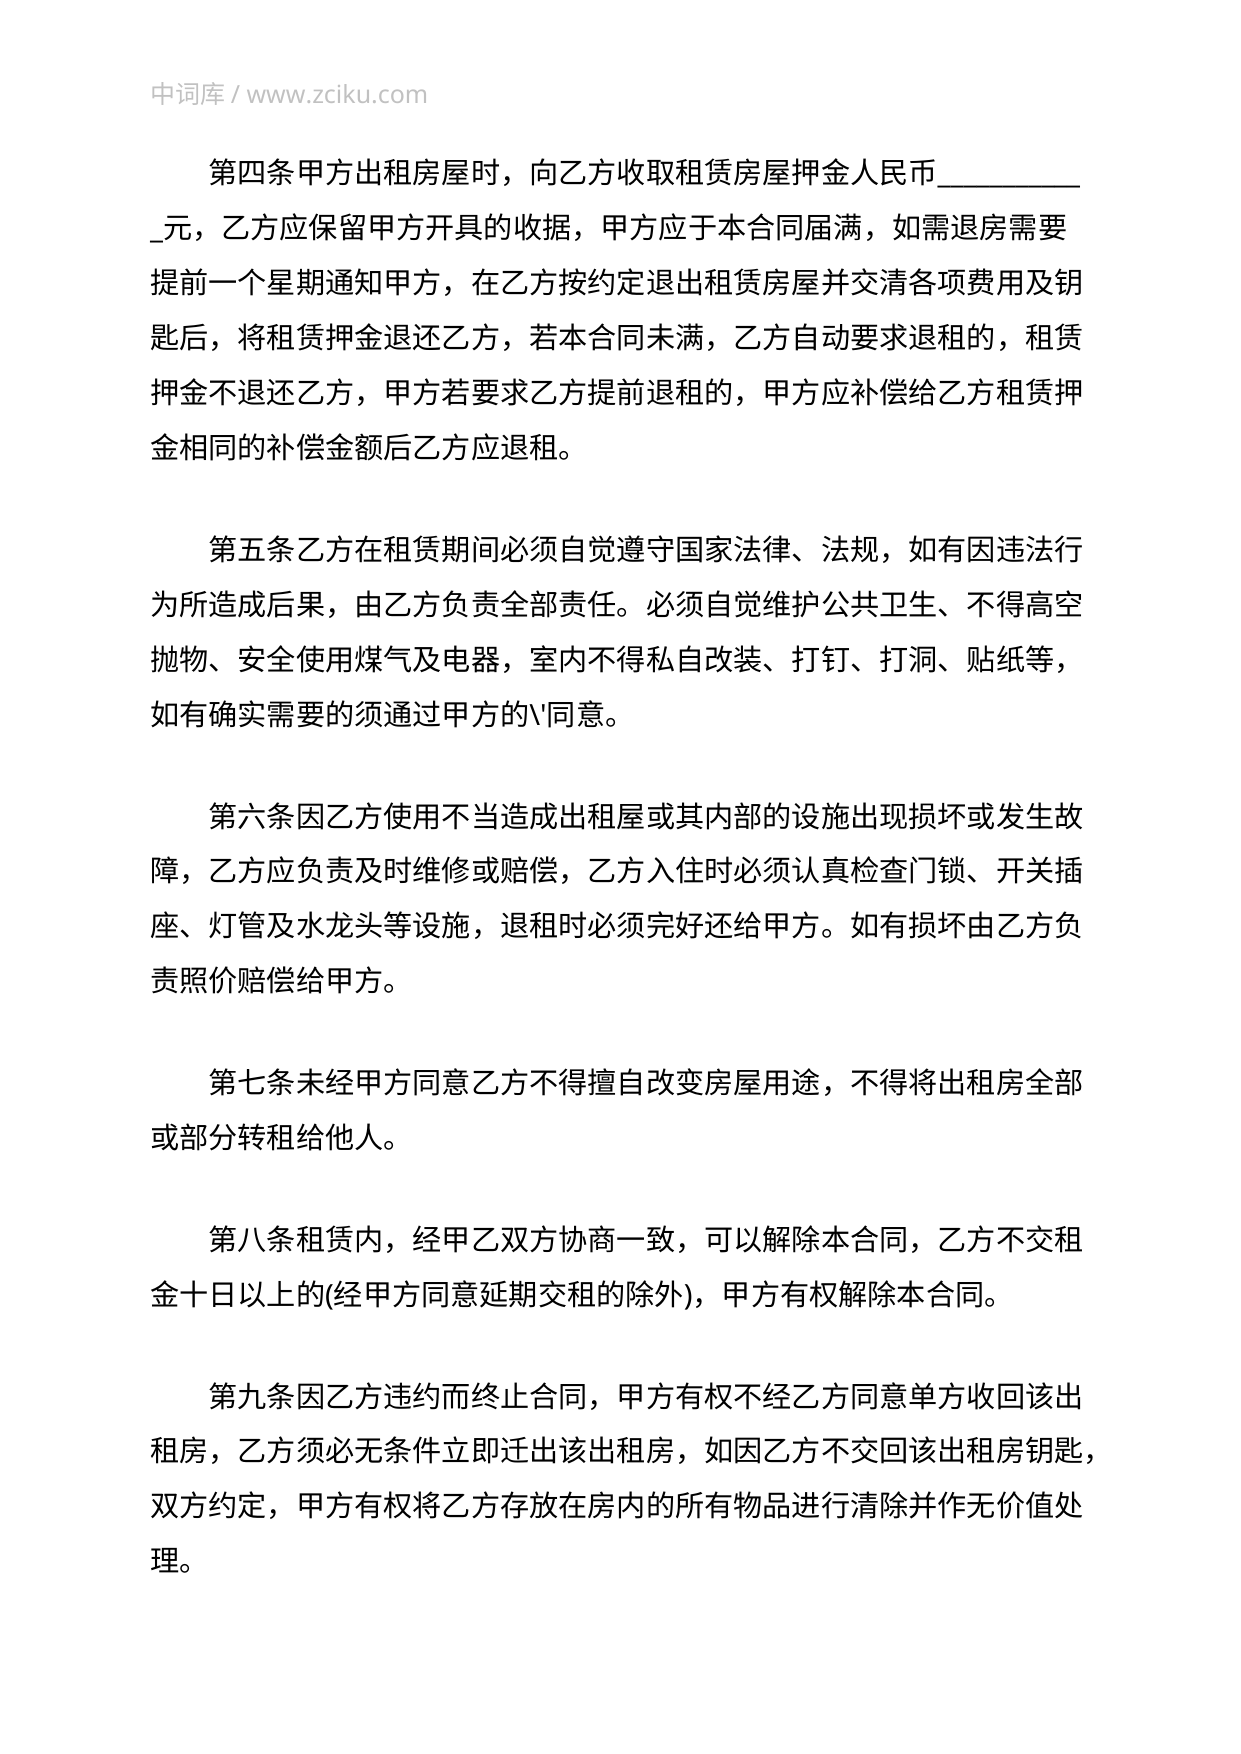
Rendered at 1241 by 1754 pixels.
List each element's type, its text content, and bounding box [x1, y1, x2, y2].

text 第四条甲方出租房屋时，向乙方收取租赁房屋押金人民币____________元，乙方应保留甲方开具的收据，甲方应于本合同届满，如需退房需要提前一个星期通知甲方，在乙方按约定退出租赁房屋并交清各项费用及钥匙后，将租赁押金退还乙方，若本合同未满，乙方自动要求退租的，租赁押金不退还乙方，甲方若要求乙方提前退租的，甲方应补偿给乙方租赁押金相同的补偿金额后乙方应退租。 [150, 150, 1090, 467]
text 第九条因乙方违约而终止合同，甲方有权不经乙方同意单方收回该出租房，乙方须必无条件立即迁出该出租房，如因乙方不交回该出租房钥匙，双方约定，甲方有权将乙方存放在房内的所有物品进行清除并作无价值处理。 [150, 1373, 1090, 1580]
text 第八条租赁内，经甲乙双方协商一致，可以解除本合同，乙方不交租金十日以上的(经甲方同意延期交租的除外)，甲方有权解除本合同。 [150, 1216, 1090, 1313]
text 第七条未经甲方同意乙方不得擅自改变房屋用途，不得将出租房全部或部分转租给他人。 [150, 1059, 1090, 1157]
text 第五条乙方在租赁期间必须自觉遵守国家法律、法规，如有因违法行为所造成后果，由乙方负责全部责任。必须自觉维护公共卫生、不得高空抛物、安全使用煤气及电器，室内不得私自改装、打钉、打洞、贴纸等，如有确实需要的须通过甲方的\'同意。 [150, 526, 1090, 733]
text 第六条因乙方使用不当造成出租屋或其内部的设施出现损坏或发生故障，乙方应负责及时维修或赔偿，乙方入住时必须认真检查门锁、开关插座、灯管及水龙头等设施，退租时必须完好还给甲方。如有损坏由乙方负责照价赔偿给甲方。 [150, 793, 1090, 1000]
